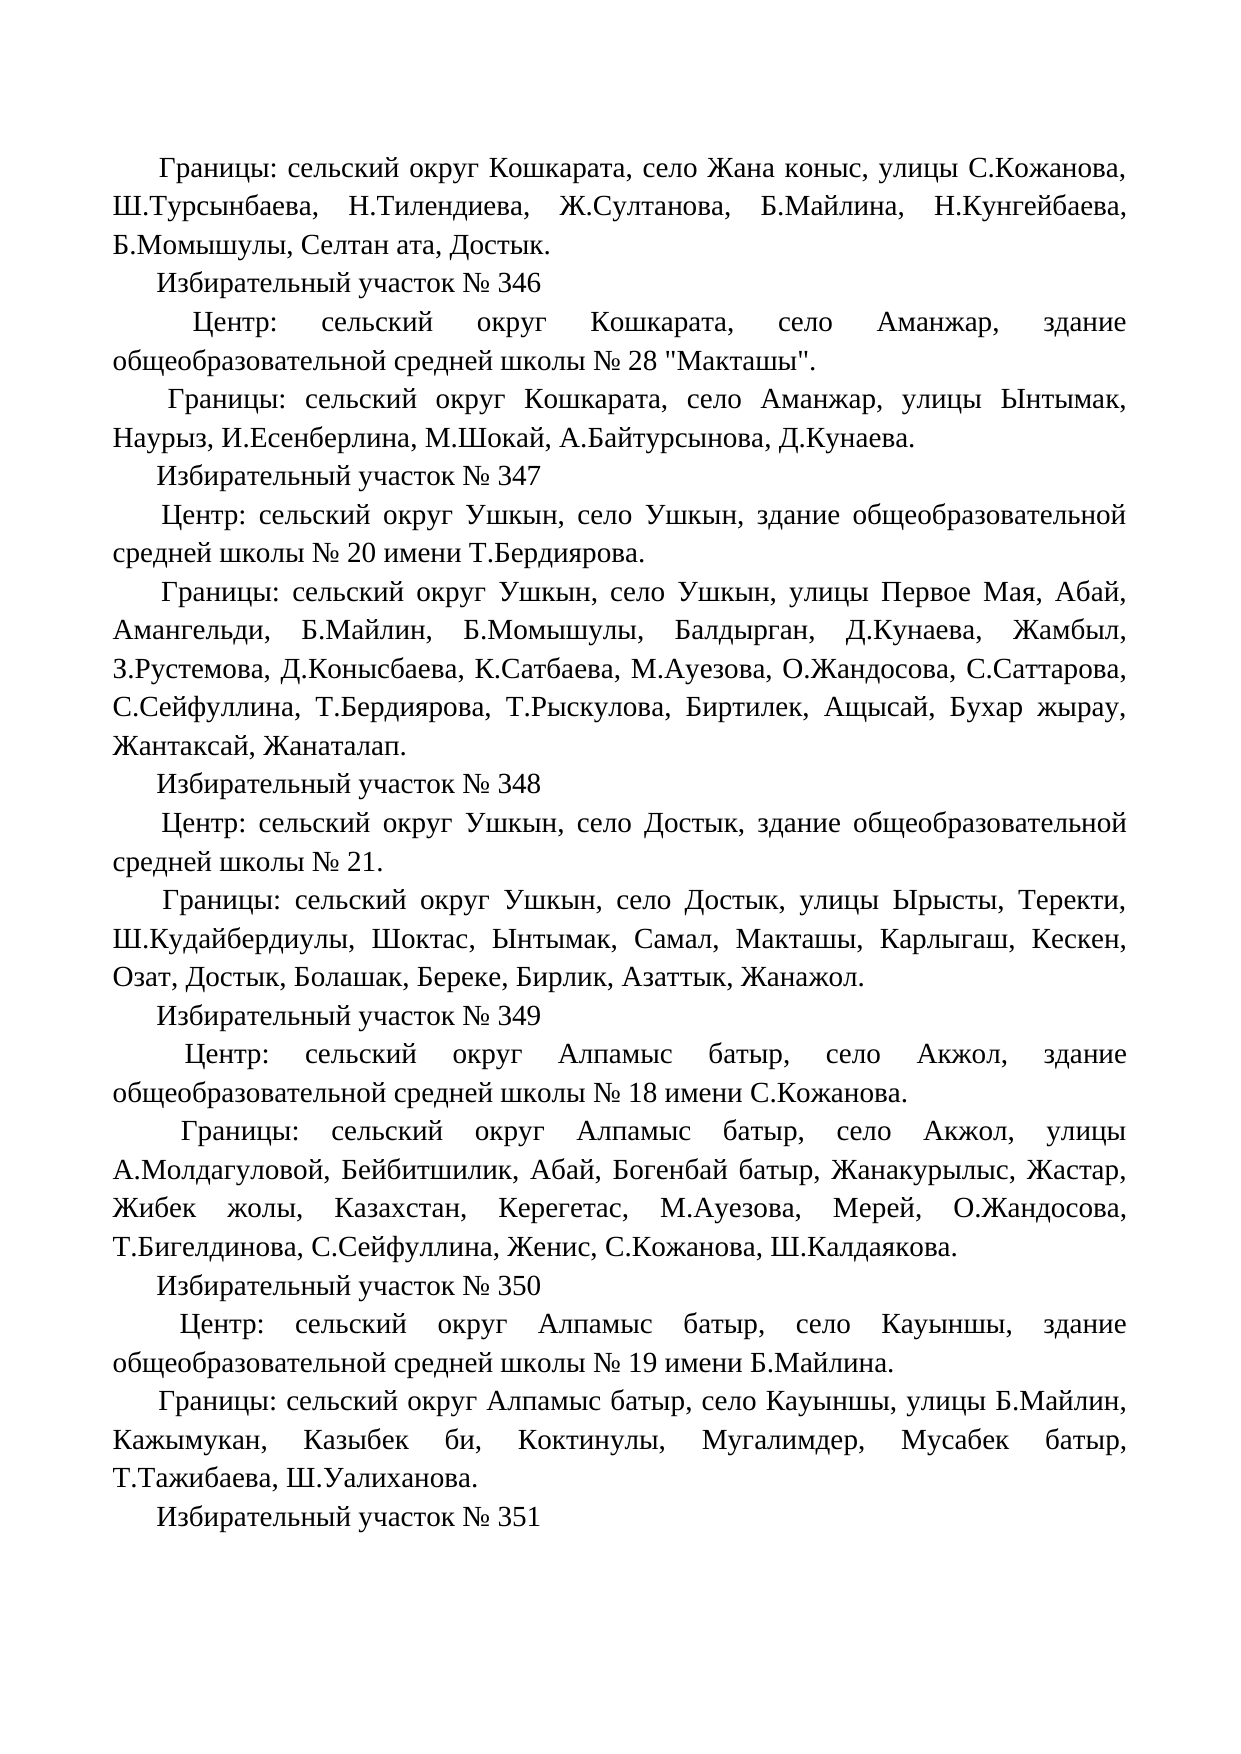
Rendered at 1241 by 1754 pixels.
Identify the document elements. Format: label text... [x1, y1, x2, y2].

text Избирательный участок № 350 [112, 1268, 1128, 1301]
text Центр: сельский округ Ушкын, село Ушкын, здание общеобразовательной средней школы № 20 имени Т.Бердиярова. [112, 497, 1128, 569]
text Границы: сельский округ Алпамыс батыр, село Кауыншы, улицы Б.Майлин, Кажымукан, Казыбек би, Коктинулы, Мугалимдер, Мусабек батыр, Т.Тажибаева, Ш.Уалиханова. [112, 1383, 1128, 1494]
text Центр: сельский округ Ушкын, село Достык, здание общеобразовательной средней школы № 21. [112, 805, 1128, 877]
text Границы: сельский округ Ушкын, село Достык, улицы Ырысты, Теректи, Ш.Кудайбердиулы, Шоктас, Ынтымак, Самал, Макташы, Карлыгаш, Кескен, Озат, Достык, Болашак, Береке, Бирлик, Азаттык, Жанажол. [112, 882, 1128, 993]
text Избирательный участок № 349 [112, 998, 1128, 1031]
text Избирательный участок № 347 [112, 458, 1128, 492]
text Границы: сельский округ Ушкын, село Ушкын, улицы Первое Мая, Абай, Амангельди, Б.Майлин, Б.Момышулы, Балдырган, Д.Кунаева, Жамбыл, З.Рустемова, Д.Конысбаева, К.Сатбаева, М.Ауезова, О.Жандосова, С.Саттарова, С.Сейфуллина, Т.Бердиярова, Т.Рыскулова, Биртилек, Ащысай, Бухар жырау, Жантаксай, Жанаталап. [112, 574, 1128, 762]
text Центр: сельский округ Кошкарата, село Аманжар, здание общеобразовательной средней школы № 28 "Макташы". [112, 304, 1128, 376]
text Избирательный участок № 346 [112, 266, 1128, 299]
text Центр: сельский округ Алпамыс батыр, село Акжол, здание общеобразовательной средней школы № 18 имени С.Кожанова. [112, 1036, 1128, 1108]
text Избирательный участок № 351 [112, 1499, 1128, 1532]
text Избирательный участок № 348 [112, 767, 1128, 800]
text Границы: сельский округ Кошкарата, село Аманжар, улицы Ынтымак, Наурыз, И.Есенберлина, М.Шокай, А.Байтурсынова, Д.Кунаева. [112, 381, 1128, 453]
text Центр: сельский округ Алпамыс батыр, село Кауыншы, здание общеобразовательной средней школы № 19 имени Б.Майлина. [112, 1306, 1128, 1378]
text Границы: сельский округ Кошкарата, село Жана коныс, улицы С.Кожанова, Ш.Турсынбаева, Н.Тилендиева, Ж.Султанова, Б.Майлина, Н.Кунгейбаева, Б.Момышулы, Селтан ата, Достык. [112, 150, 1128, 261]
text Границы: сельский округ Алпамыс батыр, село Акжол, улицы А.Молдагуловой, Бейбитшилик, Абай, Богенбай батыр, Жанакурылыс, Жастар, Жибек жолы, Казахстан, Керегетас, М.Ауезова, Мерей, О.Жандосова, Т.Бигелдинова, С.Сейфуллина, Женис, С.Кожанова, Ш.Калдаякова. [112, 1113, 1128, 1263]
